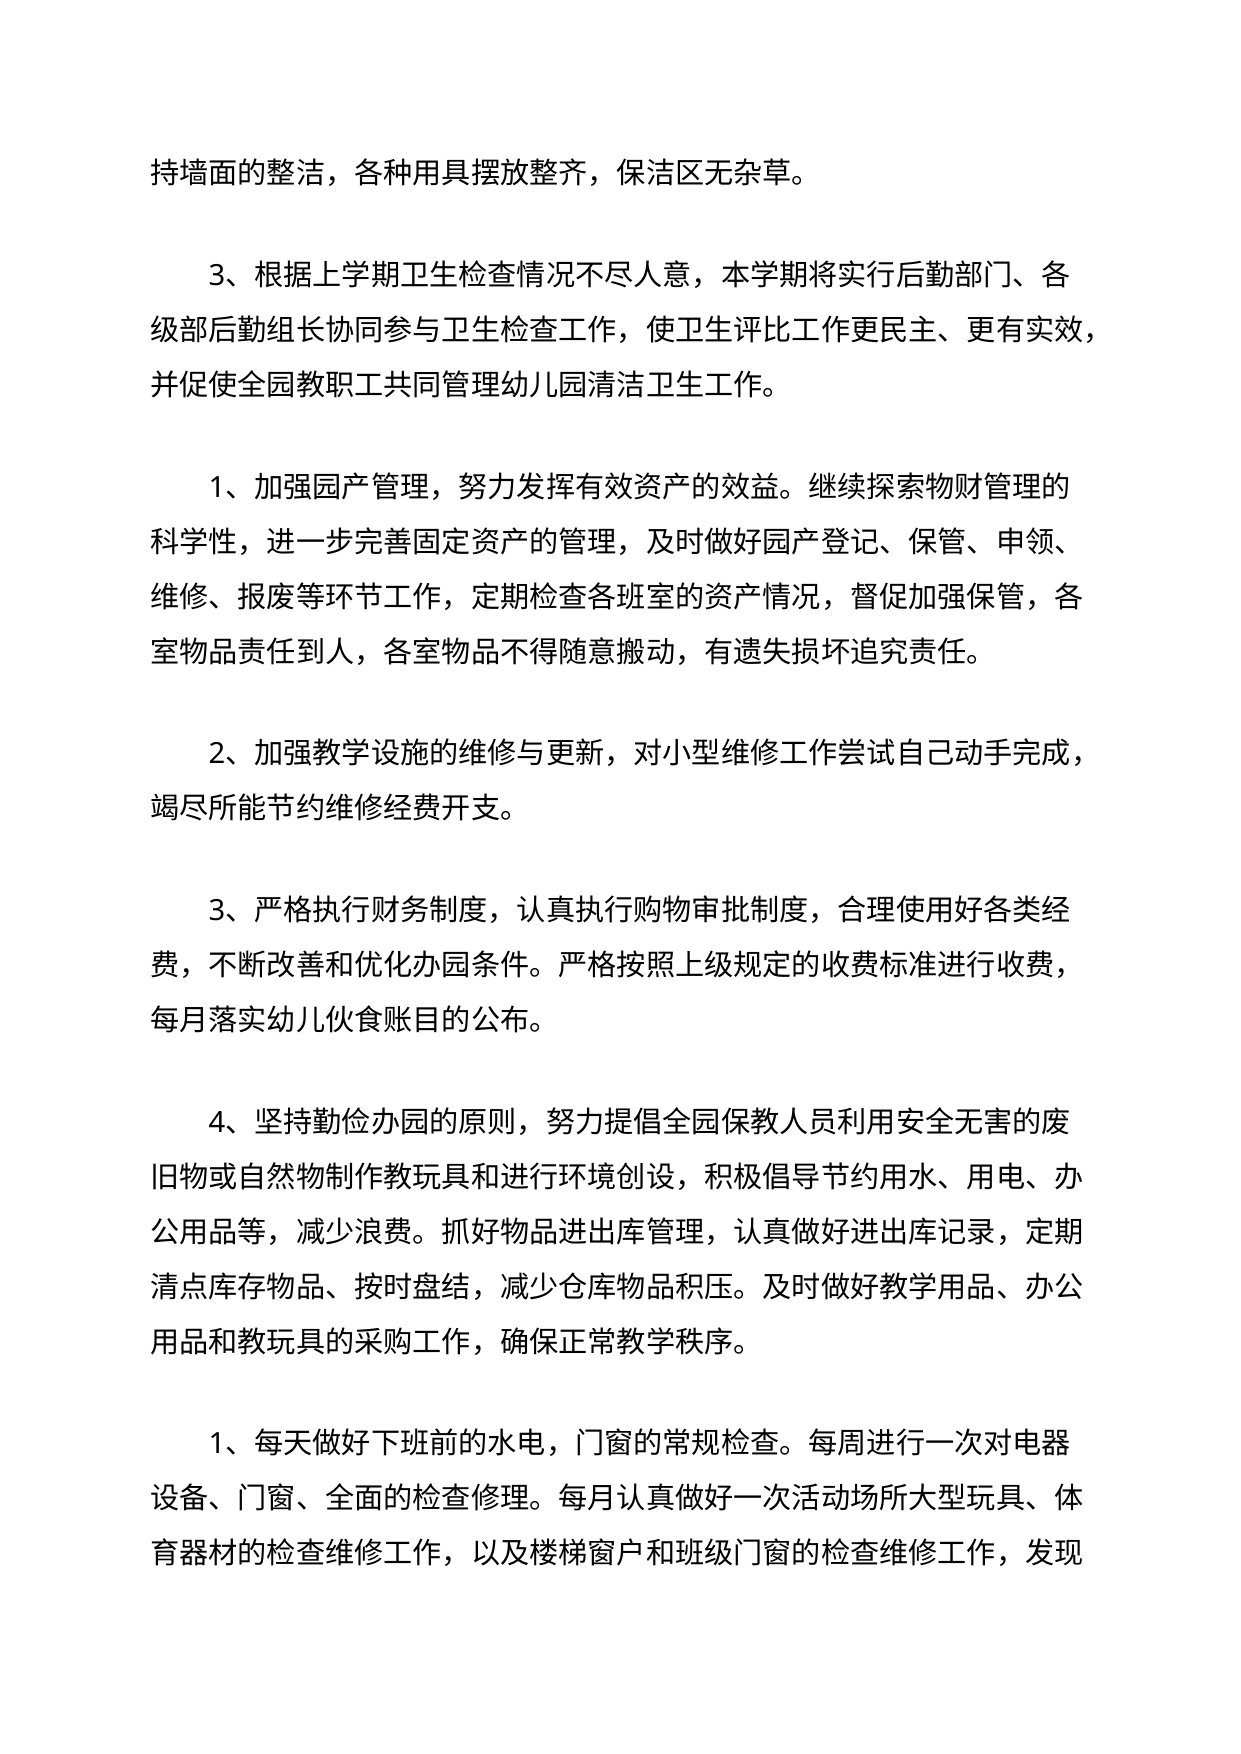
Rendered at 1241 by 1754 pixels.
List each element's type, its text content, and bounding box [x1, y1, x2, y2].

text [150, 150, 1090, 192]
text 3、根据上学期卫生检查情况不尽人意，本学期将实行后勤部门、各级部后勤组长协同参与卫生检查工作，使卫生评比工作更民主、更有实效，并促使全园教职工共同管理幼儿园清洁卫生工作。 [150, 252, 1090, 404]
text 1、加强园产管理，努力发挥有效资产的效益。继续探索物财管理的科学性，进一步完善固定资产的管理，及时做好园产登记、保管、申领、维修、报废等环节工作，定期检查各班室的资产情况，督促加强保管，各室物品责任到人，各室物品不得随意搬动，有遗失损坏追究责任。 [150, 463, 1090, 671]
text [150, 1420, 1090, 1572]
text 3、严格执行财务制度，认真执行购物审批制度，合理使用好各类经费，不断改善和优化办园条件。严格按照上级规定的收费标准进行收费，每月落实幼儿伙食账目的公布。 [150, 887, 1090, 1039]
text 4、坚持勤俭办园的原则，努力提倡全园保教人员利用安全无害的废旧物或自然物制作教玩具和进行环境创设，积极倡导节约用水、用电、办公用品等，减少浪费。抓好物品进出库管理，认真做好进出库记录，定期清点库存物品、按时盘结，减少仓库物品积压。及时做好教学用品、办公用品和教玩具的采购工作，确保正常教学秩序。 [150, 1098, 1090, 1360]
text 2、加强教学设施的维修与更新，对小型维修工作尝试自己动手完成，竭尽所能节约维修经费开支。 [150, 730, 1090, 827]
